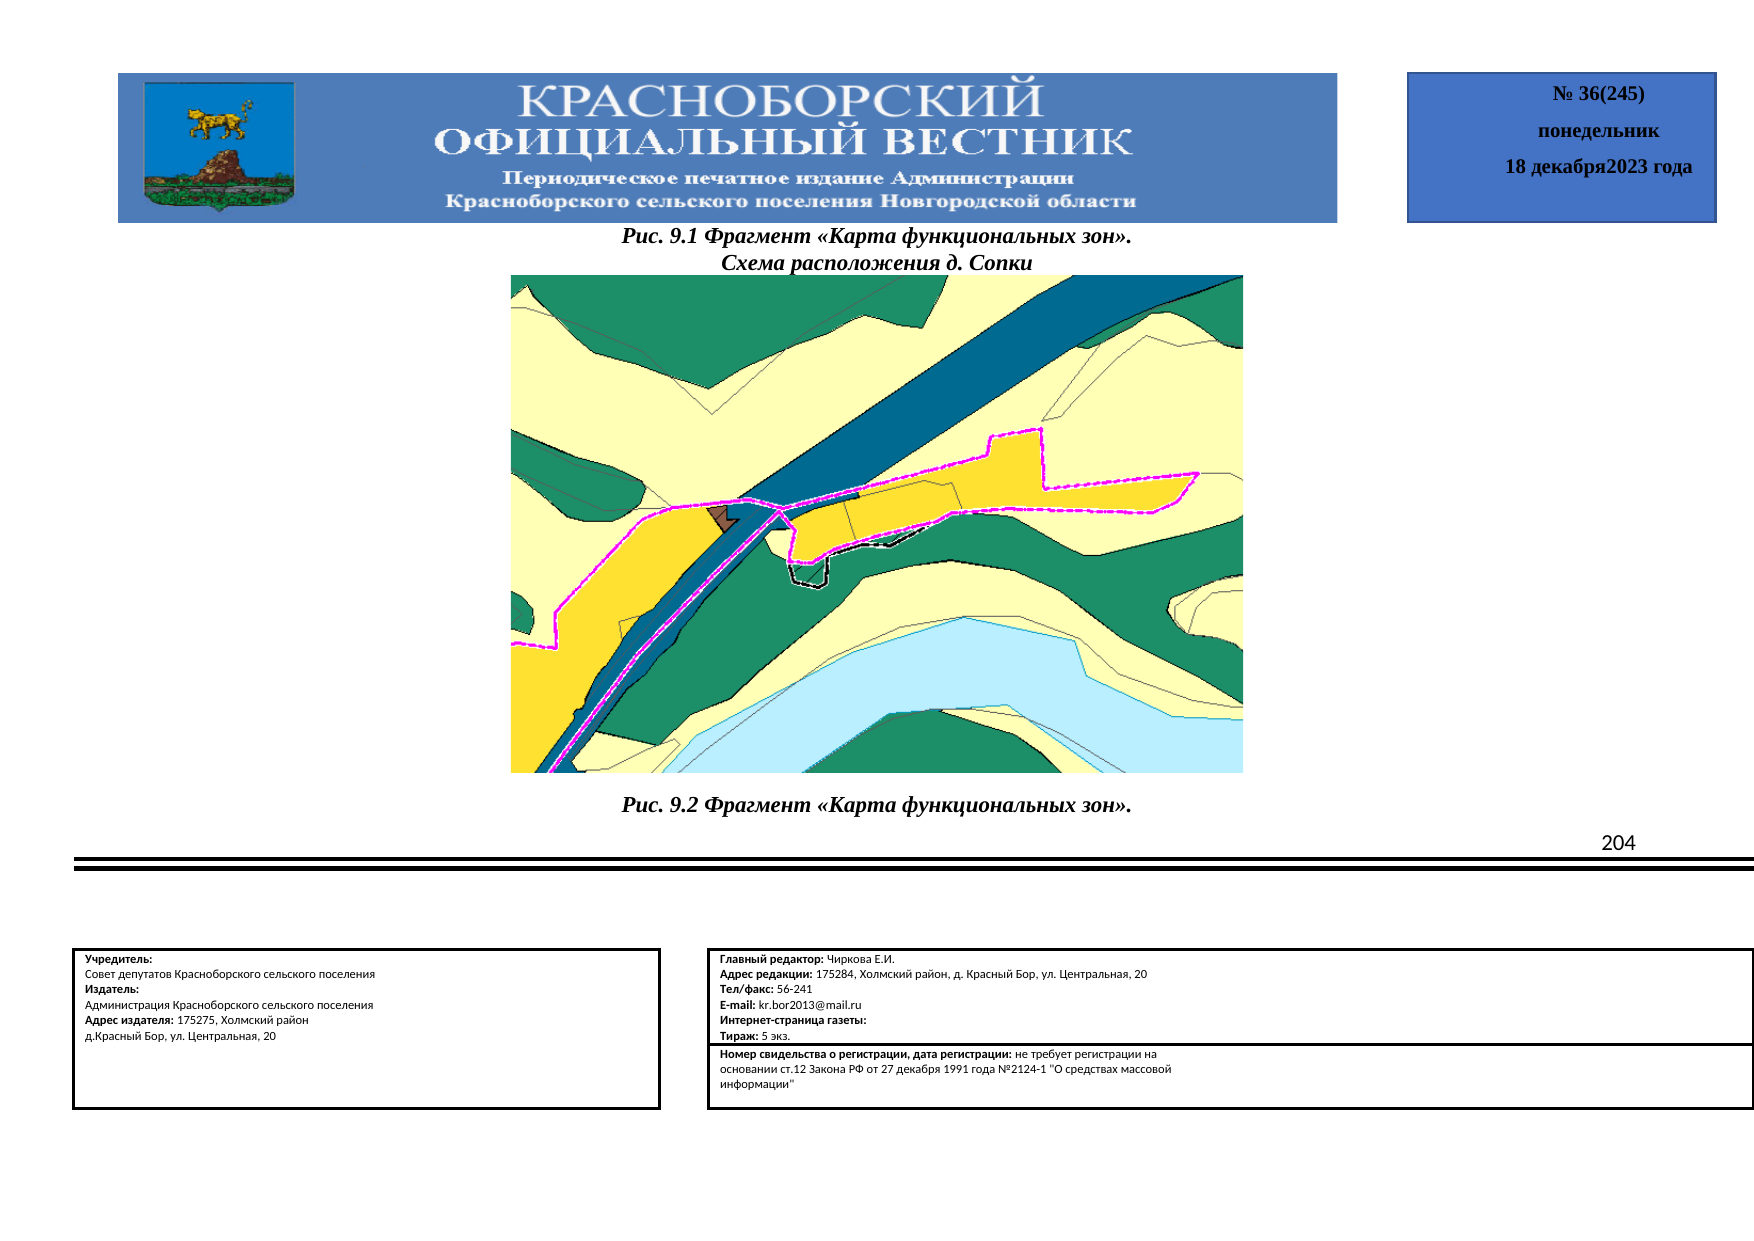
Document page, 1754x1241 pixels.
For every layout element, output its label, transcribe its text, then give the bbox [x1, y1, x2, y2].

text Схема расположения д. Сопки [118, 249, 1636, 275]
text Рис. 9.1 Фрагмент «Карта функциональных зон». [118, 222, 1636, 249]
text Рис. 9.2 Фрагмент «Карта функциональных зон». [118, 791, 1636, 818]
picture [510, 275, 1244, 773]
